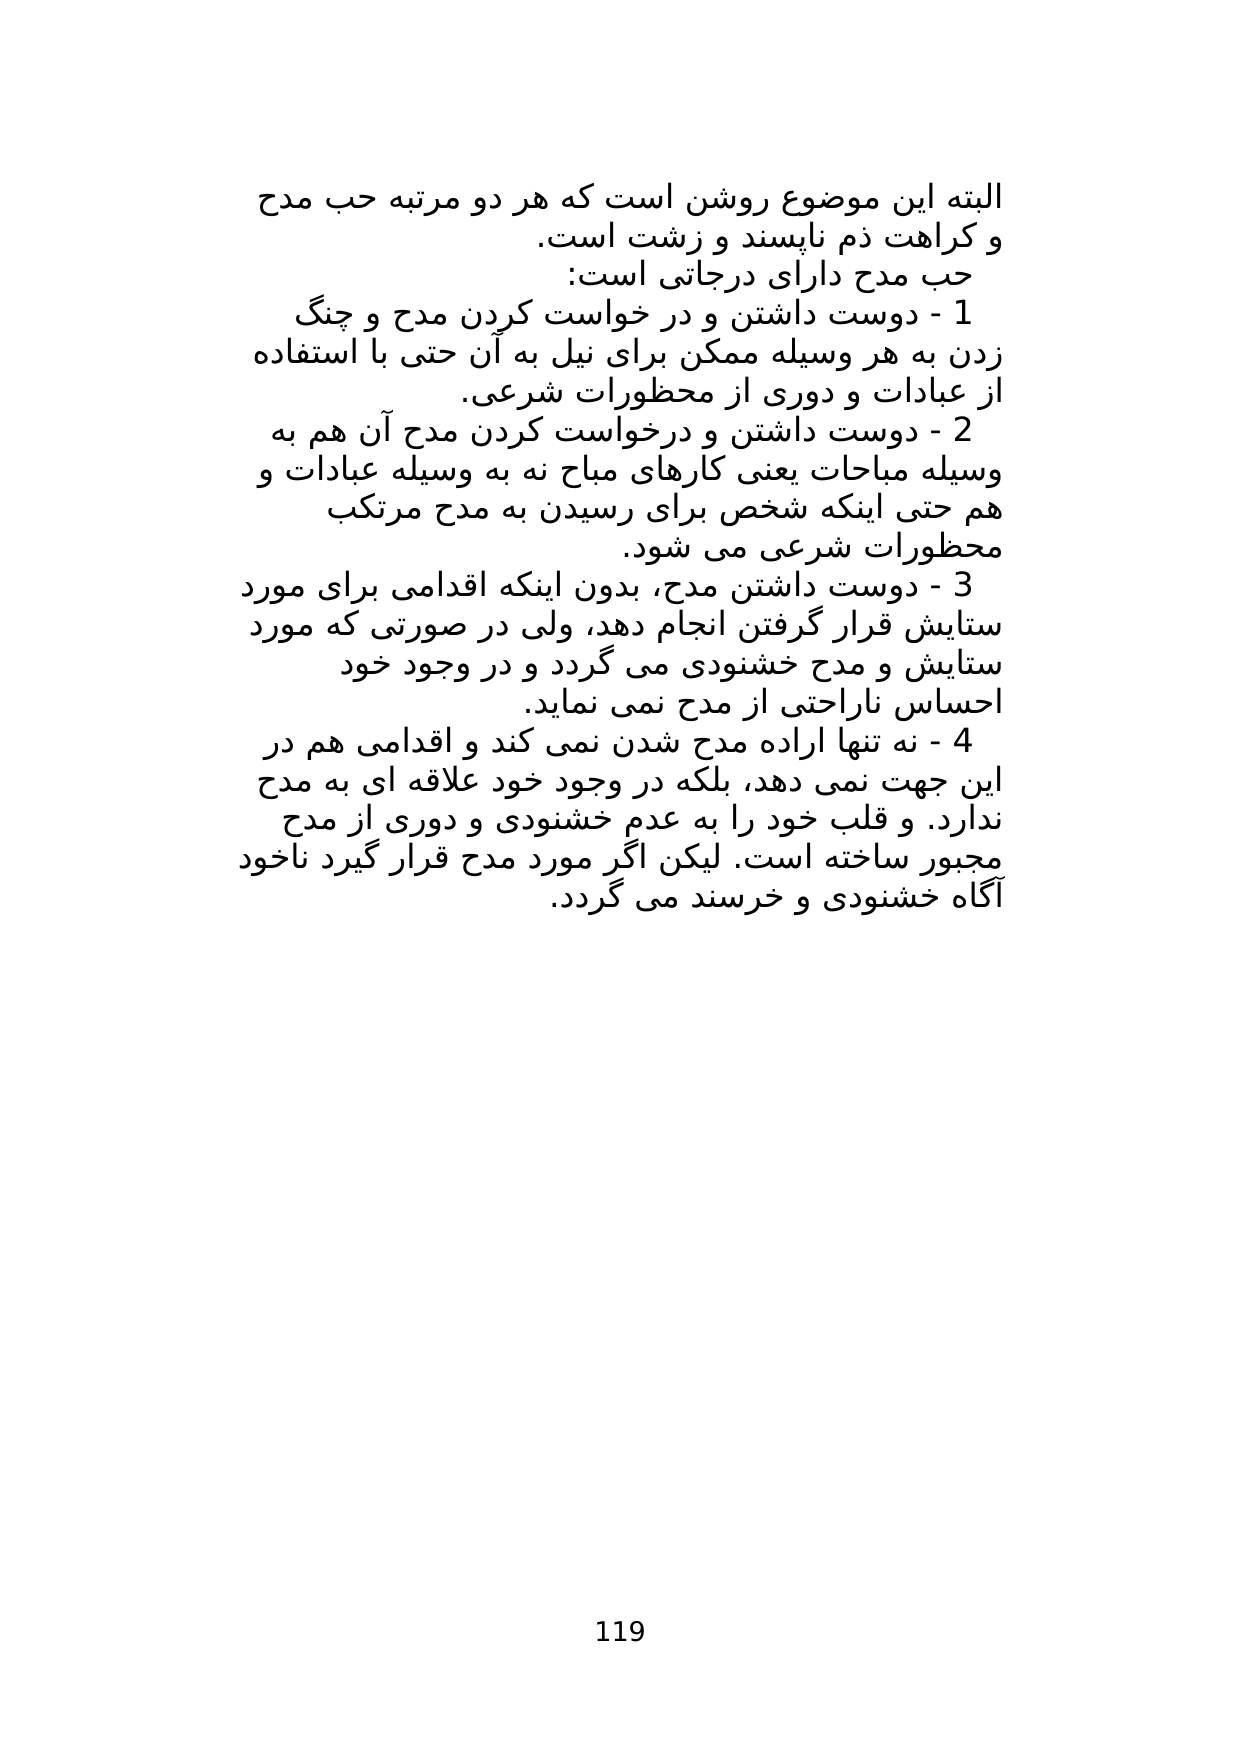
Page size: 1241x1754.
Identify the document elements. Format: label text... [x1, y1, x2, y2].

text حب مدح داراى درجاتى است: [236, 255, 1004, 294]
text 4 - نه تنها اراده مدح شدن نمى كند و اقدامى هم در اين جهت نمى دهد، بلكه در وجود خود علاقه اى به مدح ندارد. و قلب خود را به عدم خشنودى و دورى از مدح مجبور ساخته است. ليكن اگر مورد مدح قرار گيرد ناخود آگاه خشنودى و خرسند مى گردد. [236, 721, 1004, 915]
text 1 - دوست داشتن و در خواست كردن مدح و چنگ زدن به هر وسيله ممكن براى نيل به آن حتى با استفاده از عبادات و دورى از محظورات شرعى. [236, 294, 1004, 410]
text 2 - دوست داشتن و درخواست كردن مدح آن هم به وسيله مباحات يعنى كارهاى مباح نه به وسيله عبادات و هم حتى اينكه شخص براى رسيدن به مدح مرتكب محظورات شرعى مى شود. [236, 410, 1004, 566]
text 3 - دوست داشتن مدح، بدون اينكه اقدامى براى مورد ستايش قرار گرفتن انجام دهد، ولى در صورتى كه مورد ستايش و مدح خشنودى مى گردد و در وجود خود احساس ناراحتى از مدح نمى نمايد. [236, 566, 1004, 721]
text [236, 177, 1004, 255]
